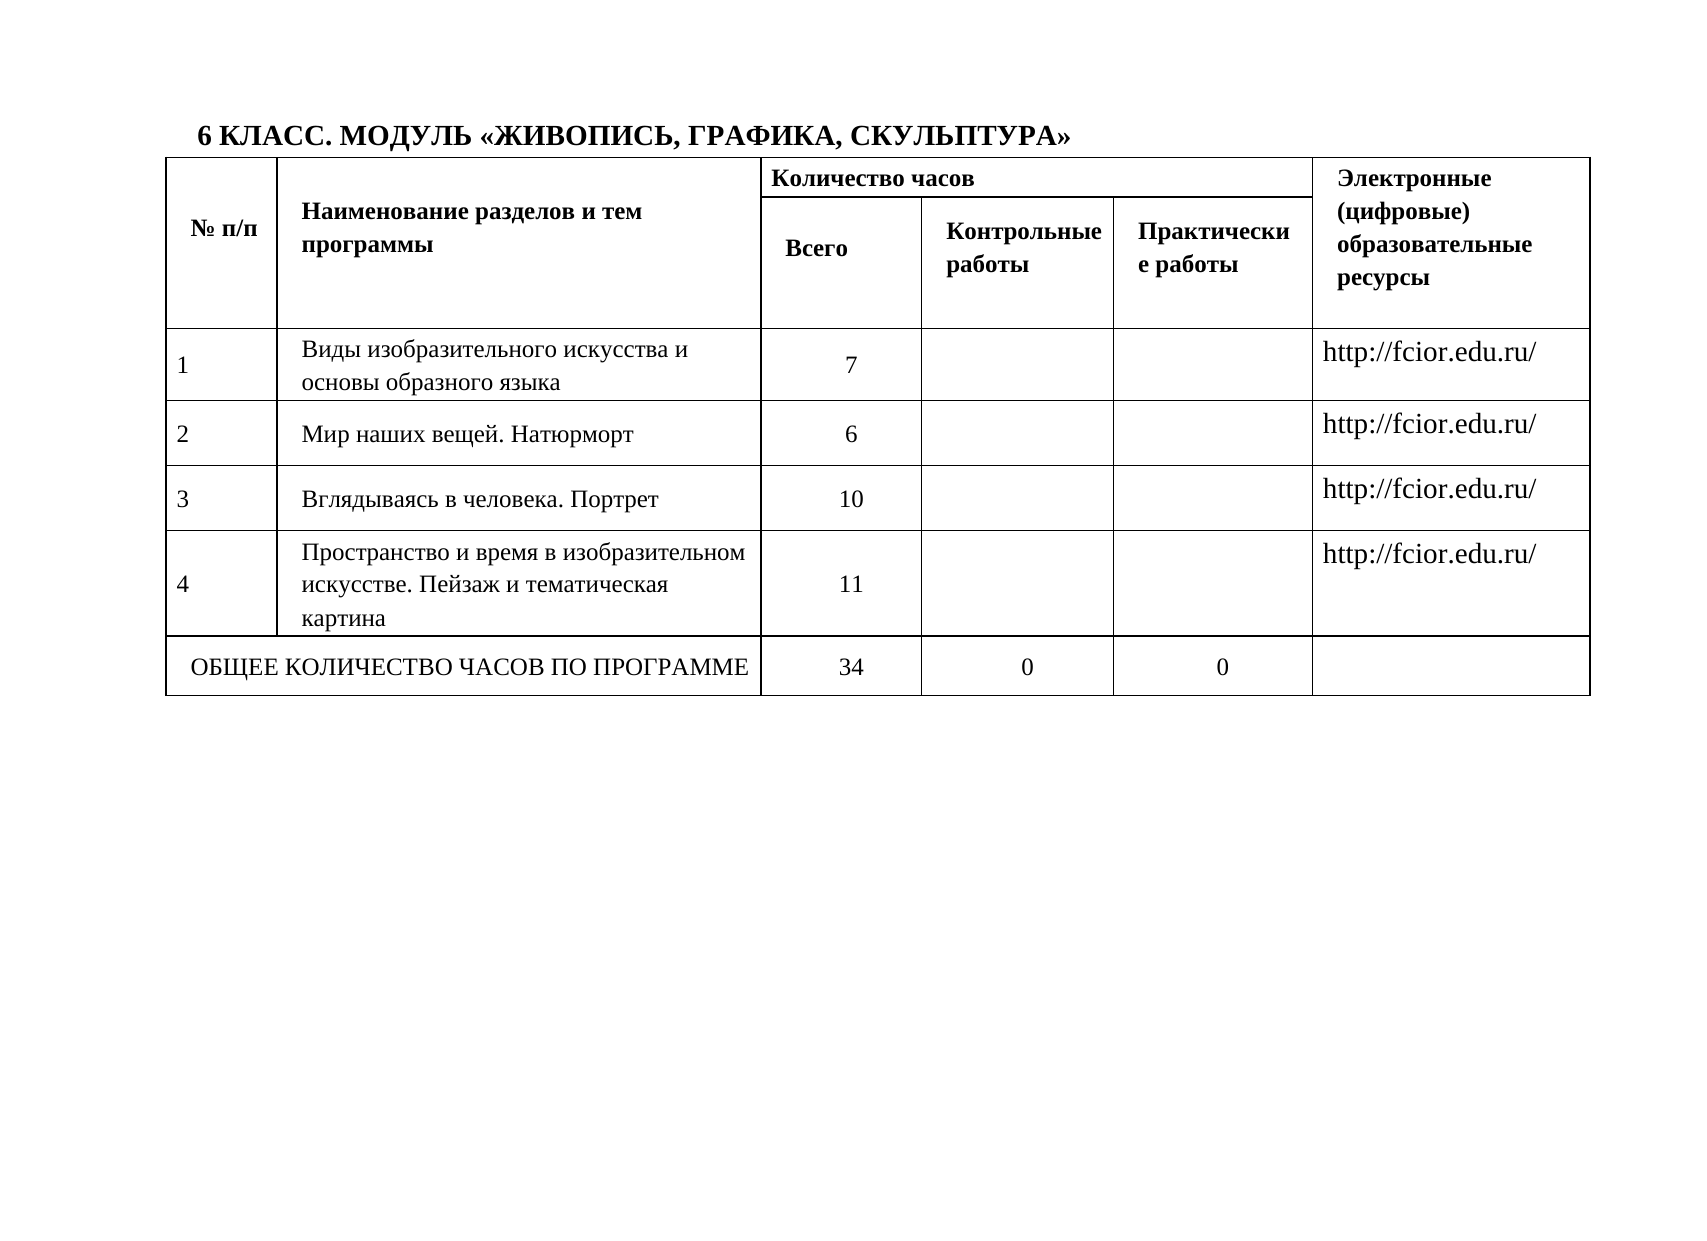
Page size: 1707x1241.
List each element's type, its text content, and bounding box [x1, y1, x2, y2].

table_cell Всего [762, 198, 921, 327]
table_header № п/п [167, 158, 276, 327]
table_cell ОБЩЕЕ КОЛИЧЕСТВО ЧАСОВ ПО ПРОГРАММЕ [167, 637, 760, 695]
table_cell [922, 401, 1113, 465]
table_cell 1 [167, 329, 276, 400]
table_cell Виды изобразительного искусства и основы образного языка [278, 329, 760, 400]
table_cell [922, 466, 1113, 530]
table_cell 3 [167, 466, 276, 530]
text 6 КЛАСС. МОДУЛЬ «ЖИВОПИСЬ, ГРАФИКА, СКУЛЬПТУРА» [190, 118, 1618, 152]
table_cell 7 [762, 329, 921, 400]
table_header Количество часов [762, 158, 1312, 196]
table_cell [1114, 401, 1312, 465]
table_cell [1114, 329, 1312, 400]
table_cell [1114, 466, 1312, 530]
table_header Наименование разделов и тем программы [278, 158, 760, 327]
table_cell 6 [762, 401, 921, 465]
table_cell http://fcior.edu.ru/ [1313, 329, 1589, 400]
table_cell [922, 531, 1113, 635]
table_header Электронные (цифровые) образовательные ресурсы [1313, 158, 1589, 327]
table_cell 4 [167, 531, 276, 635]
table_cell Контрольные работы [922, 198, 1113, 327]
table_cell Пространство и время в изобразительном искусстве. Пейзаж и тематическая картина [278, 531, 760, 635]
table_cell Практические работы [1114, 198, 1312, 327]
table_cell [922, 329, 1113, 400]
table_cell 0 [922, 637, 1113, 695]
table_cell [1313, 637, 1589, 695]
table_cell 0 [1114, 637, 1312, 695]
table_cell http://fcior.edu.ru/ [1313, 466, 1589, 530]
table_cell 11 [762, 531, 921, 635]
table_cell 10 [762, 466, 921, 530]
table_cell 34 [762, 637, 921, 695]
table_cell Мир наших вещей. Натюрморт [278, 401, 760, 465]
table_cell [1114, 531, 1312, 635]
table_cell Вглядываясь в человека. Портрет [278, 466, 760, 530]
table_cell http://fcior.edu.ru/ [1313, 531, 1589, 635]
table_cell http://fcior.edu.ru/ [1313, 401, 1589, 465]
table_cell 2 [167, 401, 276, 465]
